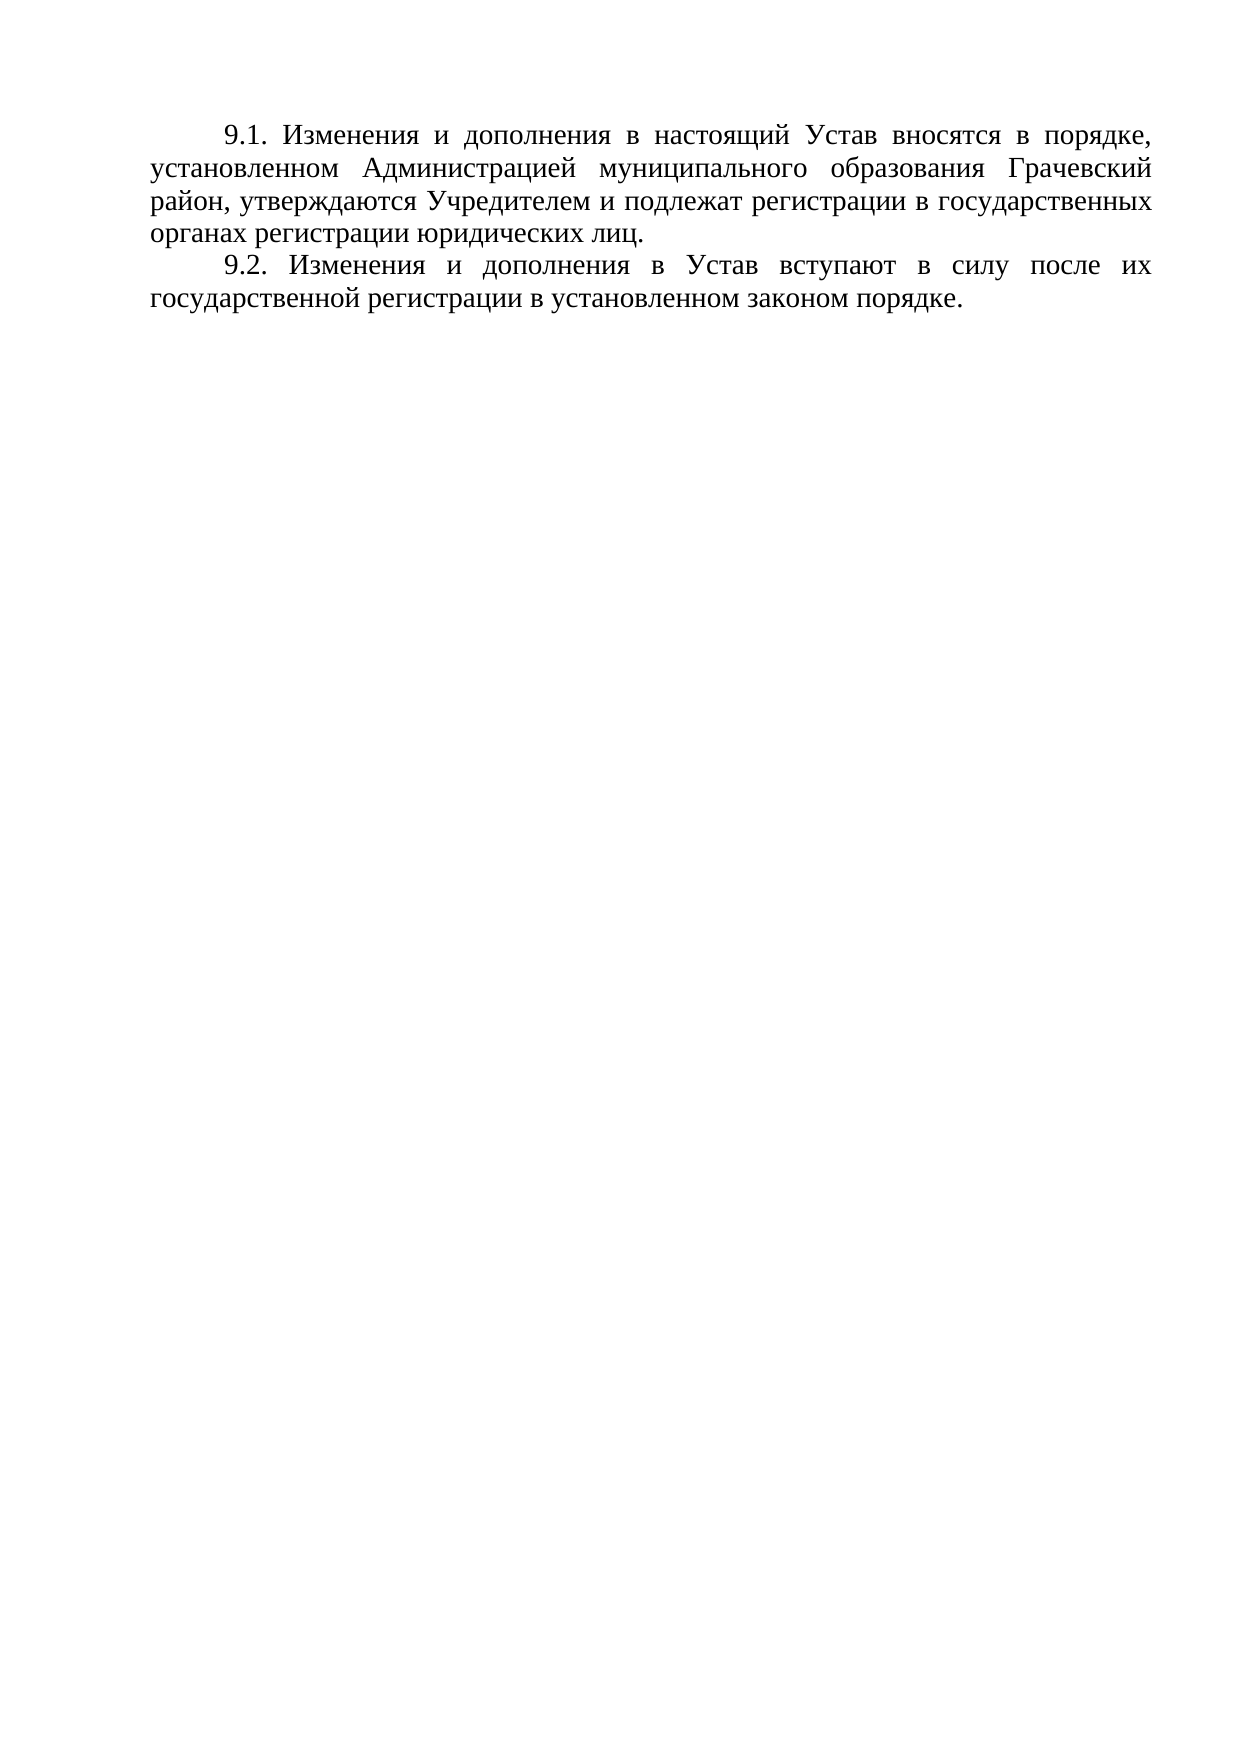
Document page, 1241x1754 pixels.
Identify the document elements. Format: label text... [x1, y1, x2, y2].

text 9.1. Изменения и дополнения в настоящий Устав вносятся в порядке, установленном Администрацией муниципального образования Грачевский район, утверждаются Учредителем и подлежат регистрации в государственных органах регистрации юридических лиц. [150, 118, 1153, 249]
text 9.2. Изменения и дополнения в Устав вступают в силу после их государственной регистрации в установленном законом порядке. [150, 249, 1153, 314]
